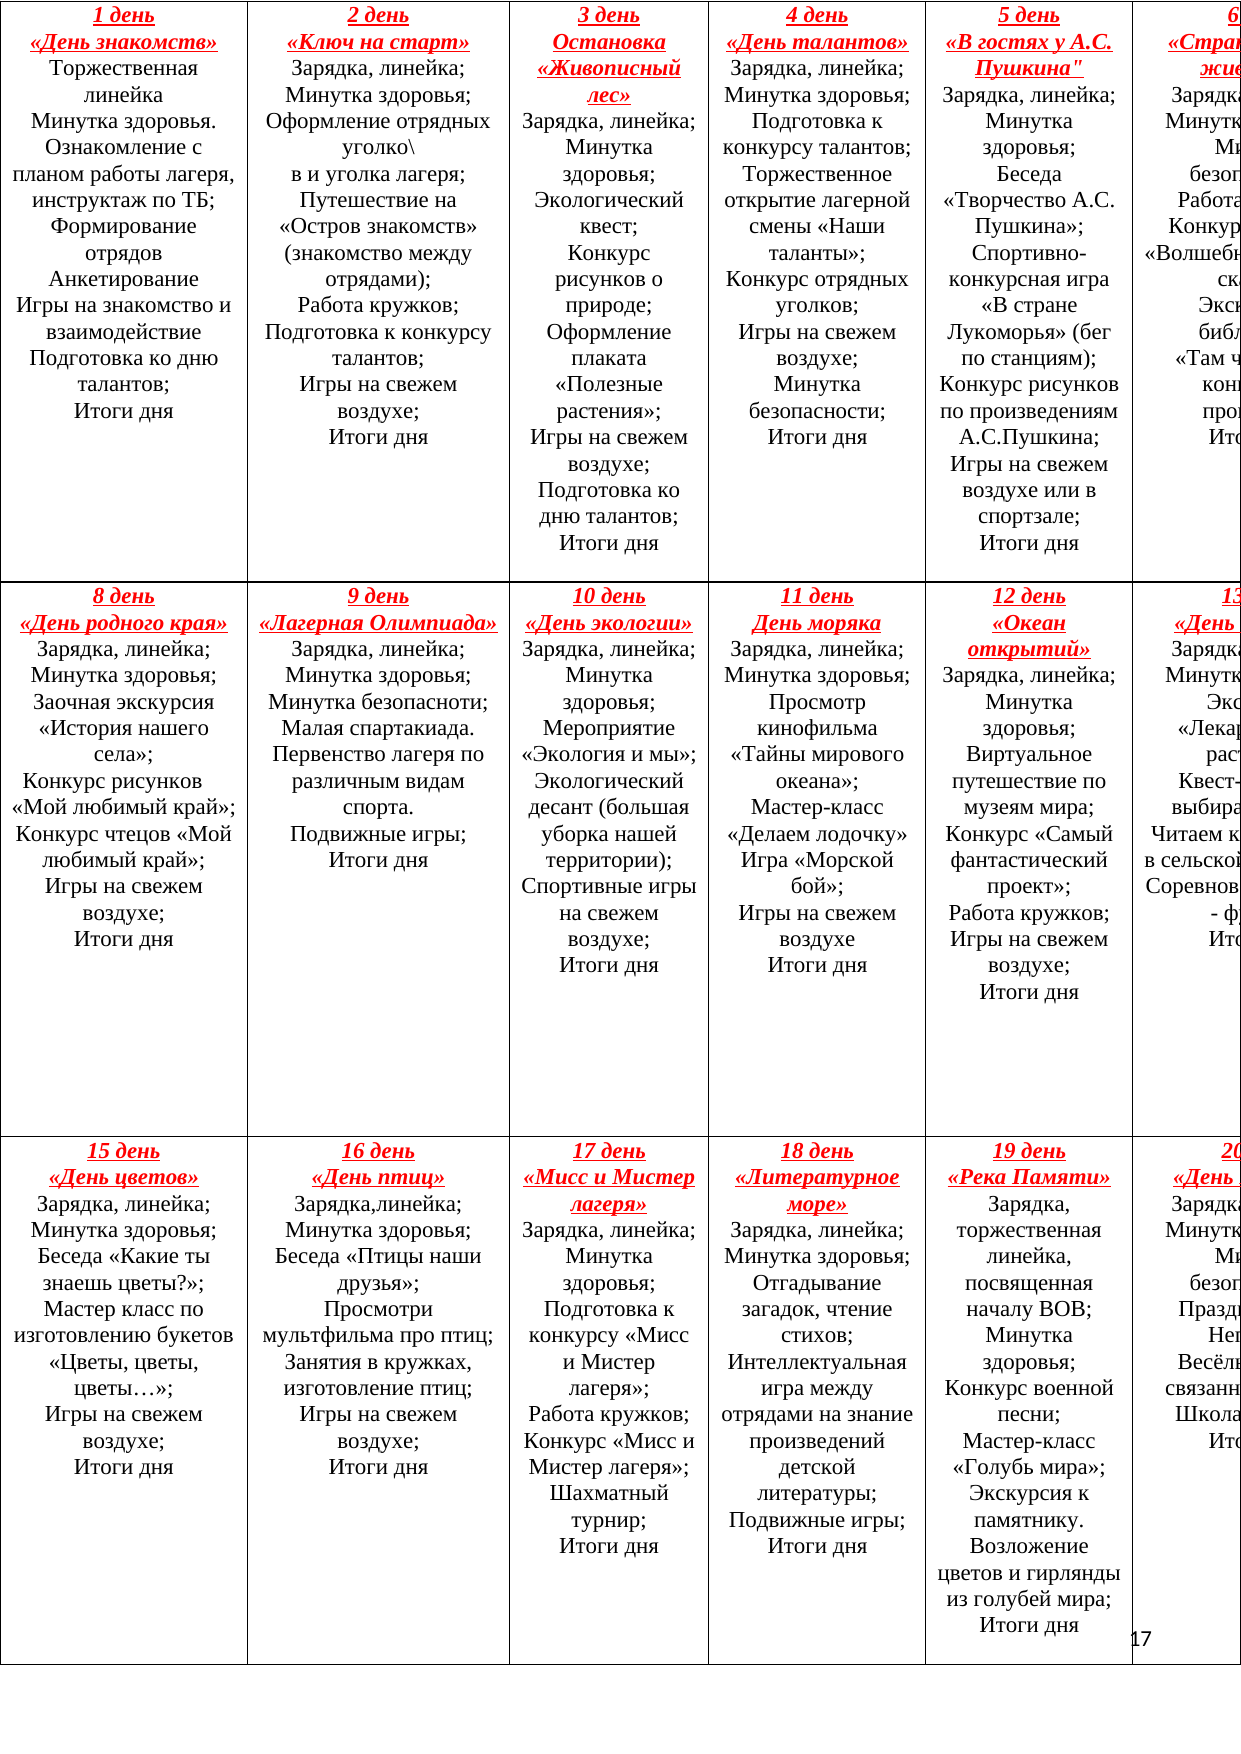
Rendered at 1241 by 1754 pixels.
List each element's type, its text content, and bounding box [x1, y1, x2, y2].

table_cell 15 день «День цветов» Зарядка, линейка; Минутка здоровья; Беседа «Какие ты знаешь цветы?»; Мастер класс по изготовлению букетов «Цветы, цветы, цветы…»; Игры на свежем воздухе; Итоги дня [1, 1137, 247, 1664]
table_cell 17 день «Мисс и Мистер лагеря» Зарядка, линейка; Минутка здоровья; Подготовка к конкурсу «Мисс и Мистер лагеря»; Работа кружков; Конкурс «Мисс и Мистер лагеря»; Шахматный турнир; Итоги дня [510, 1137, 708, 1664]
table_cell 13 день «День прогулки» Зарядка, линейка; Минутка здоровья; Экскурсия «Лекарственные растения»; Квест-игра «Мы выбираем жизнь» Читаем книги о войне в сельской библиотеке; Соревнования по мини - футболу Итоги дня [1133, 583, 1240, 1136]
table_cell 8 день «День родного края» Зарядка, линейка; Минутка здоровья; Заочная экскурсия «История нашего села»; Конкурс рисунков «Мой любимый край»; Конкурс чтецов «Мой любимый край»; Игры на свежем воздухе; Итоги дня [1, 583, 247, 1136]
table_header 1 день «День знакомств» Торжественная линейка Минутка здоровья. Ознакомление с планом работы лагеря, инструктаж по ТБ; Формирование отрядов Анкетирование Игры на знакомство и взаимодействие Подготовка ко дню талантов; Итоги дня [1, 2, 247, 581]
table_cell 10 день «День экологии» Зарядка, линейка; Минутка здоровья; Мероприятие «Экология и мы»; Экологический десант (большая уборка нашей территории); Спортивные игры на свежем воздухе; Итоги дня [510, 583, 708, 1136]
table_header 4 день «День талантов» Зарядка, линейка; Минутка здоровья; Подготовка к конкурсу талантов; Торжественное открытие лагерной смены «Наши таланты»; Конкурс отрядных уголков; Игры на свежем воздухе; Минутка безопасности; Итоги дня [709, 2, 925, 581]
table_cell 12 день «Океан открытий» Зарядка, линейка; Минутка здоровья; Виртуальное путешествие по музеям мира; Конкурс «Самый фантастический проект»; Работа кружков; Игры на свежем воздухе; Итоги дня [926, 583, 1132, 1136]
table_header 5 день «В гостях у А.С. Пушкина" Зарядка, линейка; Минутка здоровья; Беседа «Творчество А.С. Пушкина»; Спортивно-конкурсная игра «В стране Лукоморья» (бег по станциям); Конкурс рисунков по произведениям А.С.Пушкина; Игры на свежем воздухе или в спортзале; Итоги дня [926, 2, 1132, 581]
table_cell 9 день «Лагерная Олимпиада» Зарядка, линейка; Минутка здоровья; Минутка безопасноти; Малая спартакиада. Первенство лагеря по различным видам спорта. Подвижные игры; Итоги дня [248, 583, 509, 1136]
table_header 6 день «Страна сказок и живописи» Зарядка, линейка; Минутка здоровья; Минутка безопасности; Работа кружков; Конкурс рисунков «Волшебные и добрые сказки»; Экскурсия в библиотеку; «Там чудеса…» конкурсная программа; Итоги дня [1133, 2, 1240, 581]
table_cell 20 день «День Нептуна» Зарядка, линейка; Минутка здоровья; Минутка безопасности; Праздник «День Нептуна»; Весёлые старты, связанные с водой; Школа здоровья; Итоги дня [1133, 1137, 1240, 1664]
table_cell 16 день «День птиц» Зарядка,линейка; Минутка здоровья; Беседа «Птицы наши друзья»; Просмотри мультфильма про птиц; Занятия в кружках, изготовление птиц; Игры на свежем воздухе; Итоги дня [248, 1137, 509, 1664]
table_cell 18 день «Литературное море» Зарядка, линейка; Минутка здоровья; Отгадывание загадок, чтение стихов; Интеллектуальная игра между отрядами на знание произведений детской литературы; Подвижные игры; Итоги дня [709, 1137, 925, 1664]
table_header 3 день Остановка «Живописный лес» Зарядка, линейка; Минутка здоровья; Экологический квест; Конкурс рисунков о природе; Оформление плаката «Полезные растения»; Игры на свежем воздухе; Подготовка ко дню талантов; Итоги дня [510, 2, 708, 581]
table_cell 19 день «Река Памяти» Зарядка, торжественная линейка, посвященная началу ВОВ; Минутка здоровья; Конкурс военной песни; Мастер-класс «Голубь мира»; Экскурсия к памятнику. Возложение цветов и гирлянды из голубей мира; Итоги дня [926, 1137, 1132, 1664]
table_cell 11 день День моряка Зарядка, линейка; Минутка здоровья; Просмотр кинофильма «Тайны мирового океана»; Мастер-класс «Делаем лодочку» Игра «Морской бой»; Игры на свежем воздухе Итоги дня [709, 583, 925, 1136]
table_header 2 день «Ключ на старт» Зарядка, линейка; Минутка здоровья; Оформление отрядных уголко\ в и уголка лагеря; Путешествие на «Остров знакомств» (знакомство между отрядами); Работа кружков; Подготовка к конкурсу талантов; Игры на свежем воздухе; Итоги дня [248, 2, 509, 581]
